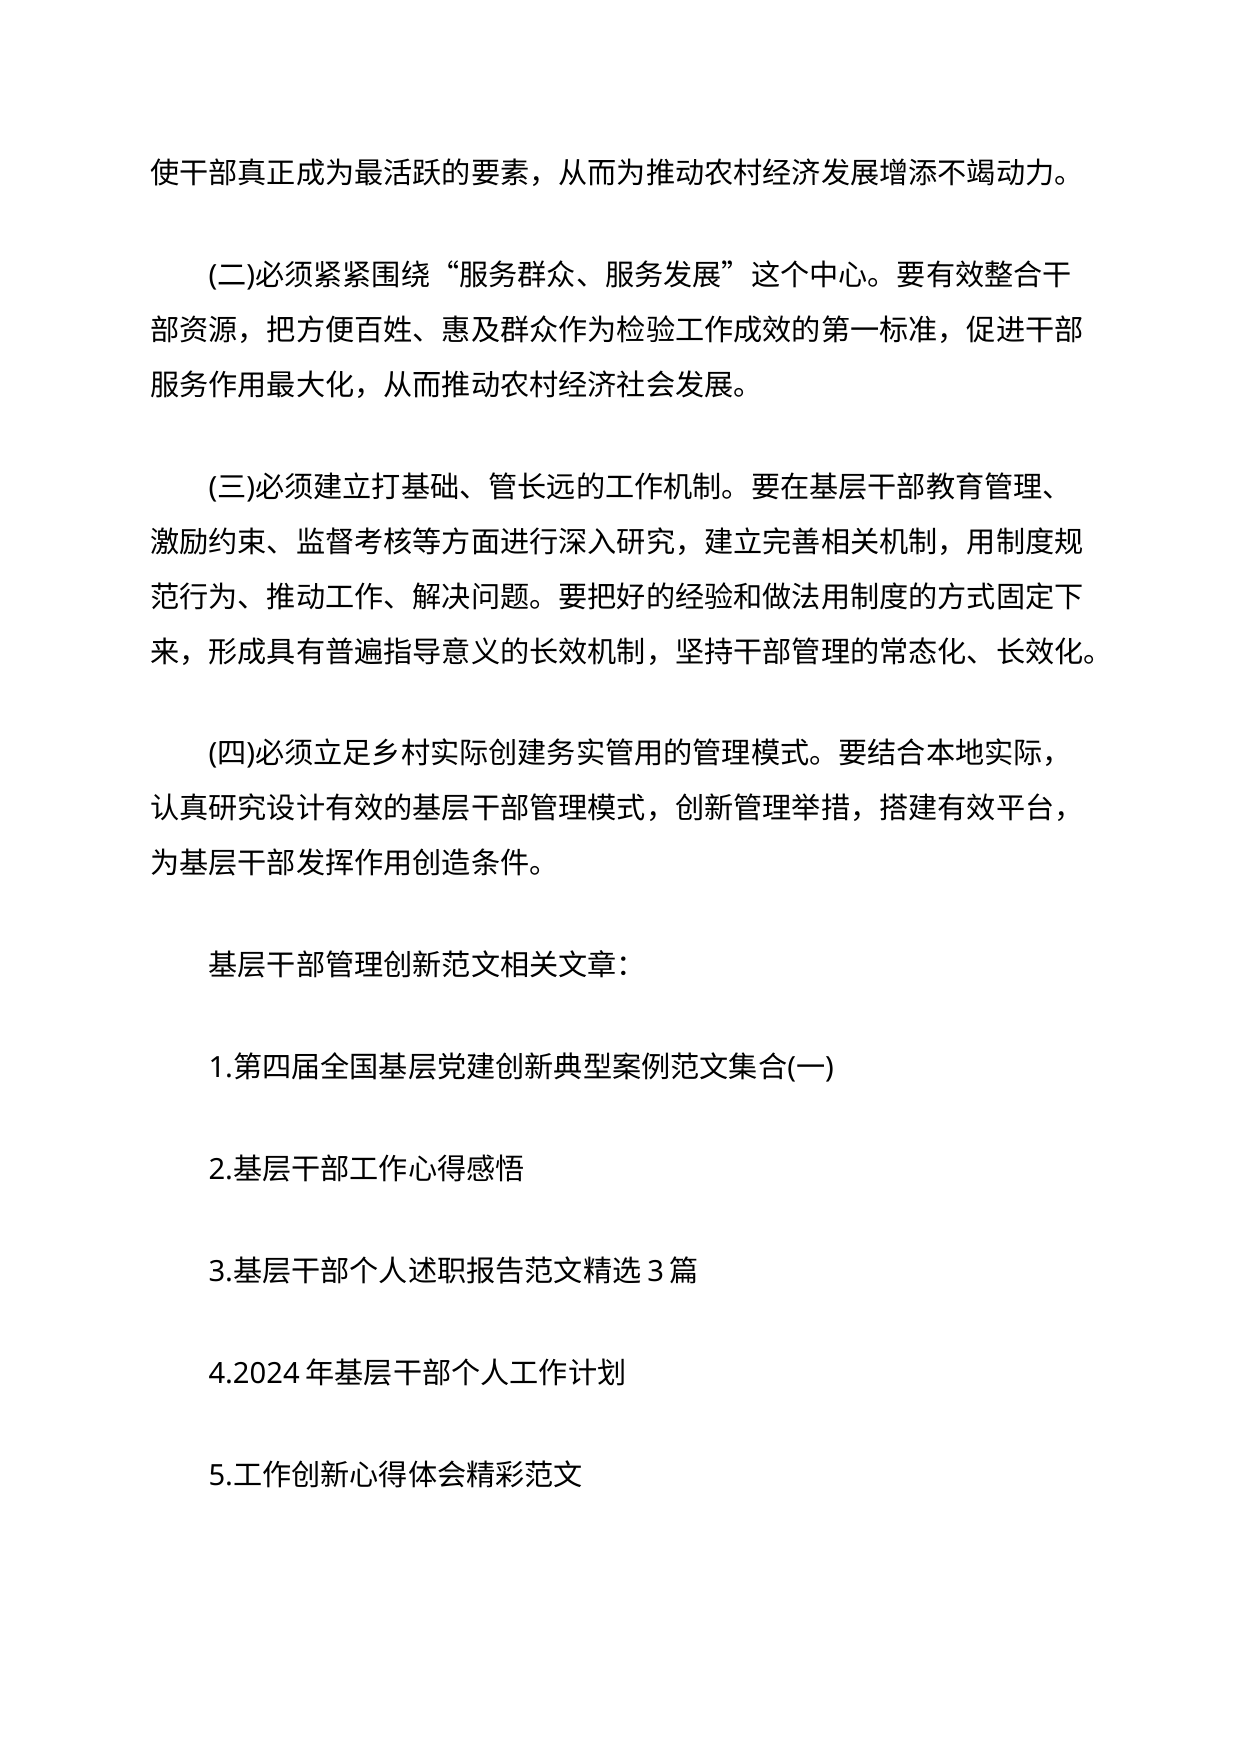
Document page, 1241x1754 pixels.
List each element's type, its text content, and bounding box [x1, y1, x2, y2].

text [150, 150, 1090, 192]
text 2.基层干部工作心得感悟 [150, 1145, 1090, 1188]
text 1.第四届全国基层党建创新典型案例范文集合(一) [150, 1043, 1090, 1086]
text 5.工作创新心得体会精彩范文 [150, 1451, 1090, 1494]
text (四)必须立足乡村实际创建务实管用的管理模式。要结合本地实际，认真研究设计有效的基层干部管理模式，创新管理举措，搭建有效平台，为基层干部发挥作用创造条件。 [150, 730, 1090, 882]
text (三)必须建立打基础、管长远的工作机制。要在基层干部教育管理、激励约束、监督考核等方面进行深入研究，建立完善相关机制，用制度规范行为、推动工作、解决问题。要把好的经验和做法用制度的方式固定下来，形成具有普遍指导意义的长效机制，坚持干部管理的常态化、长效化。 [150, 463, 1090, 671]
text (二)必须紧紧围绕“服务群众、服务发展”这个中心。要有效整合干部资源，把方便百姓、惠及群众作为检验工作成效的第一标准，促进干部服务作用最大化，从而推动农村经济社会发展。 [150, 252, 1090, 404]
text 3.基层干部个人述职报告范文精选3篇 [150, 1247, 1090, 1290]
text 4.2024年基层干部个人工作计划 [150, 1349, 1090, 1392]
text 基层干部管理创新范文相关文章： [150, 942, 1090, 984]
